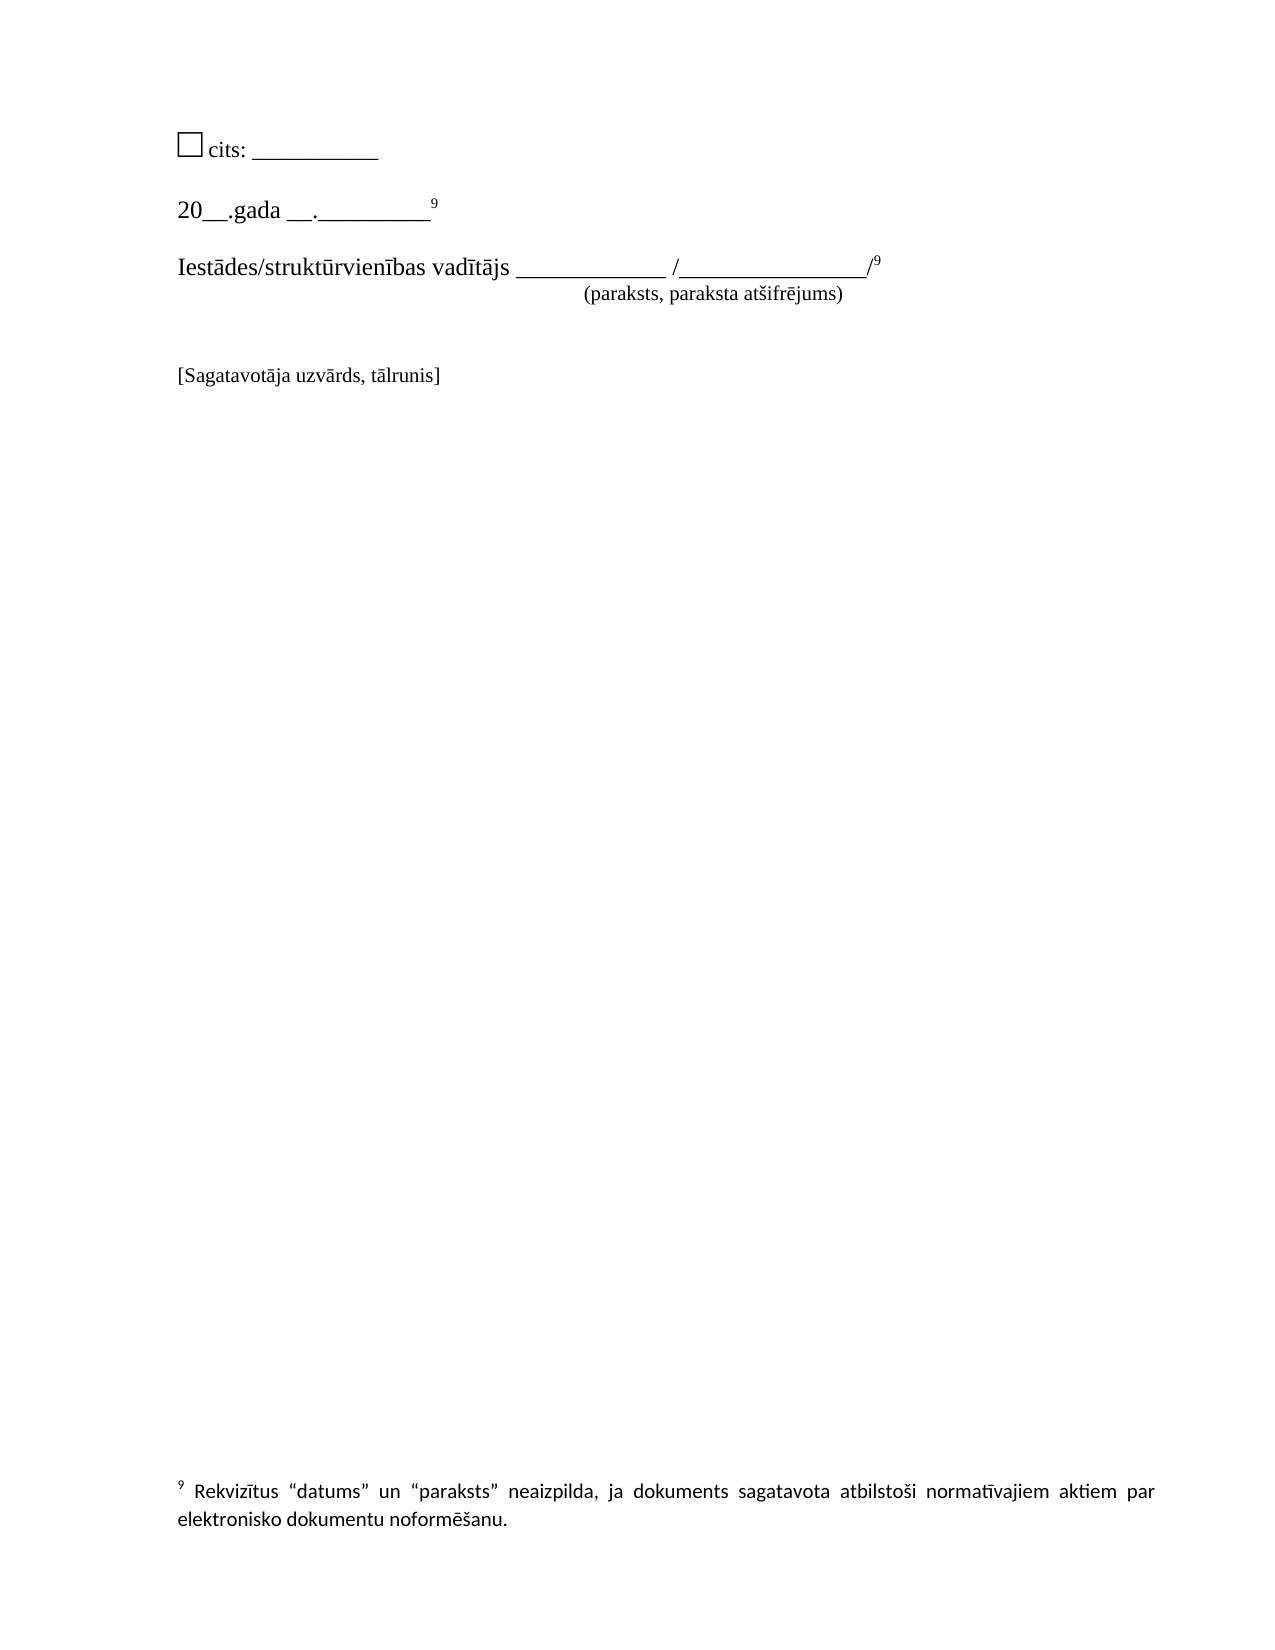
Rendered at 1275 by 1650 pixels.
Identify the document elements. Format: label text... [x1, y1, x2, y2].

text Iestādes/struktūrvienības vadītājs ____________ /_______________/9 [177, 252, 1157, 281]
text 20__.gada __._________ [177, 195, 1157, 223]
text □ cits: ___________ [177, 118, 1157, 166]
text [Sagatavotāja uzvārds, tālrunis] [177, 363, 1157, 387]
text (paraksts, paraksta atšifrējums) [177, 281, 1157, 305]
